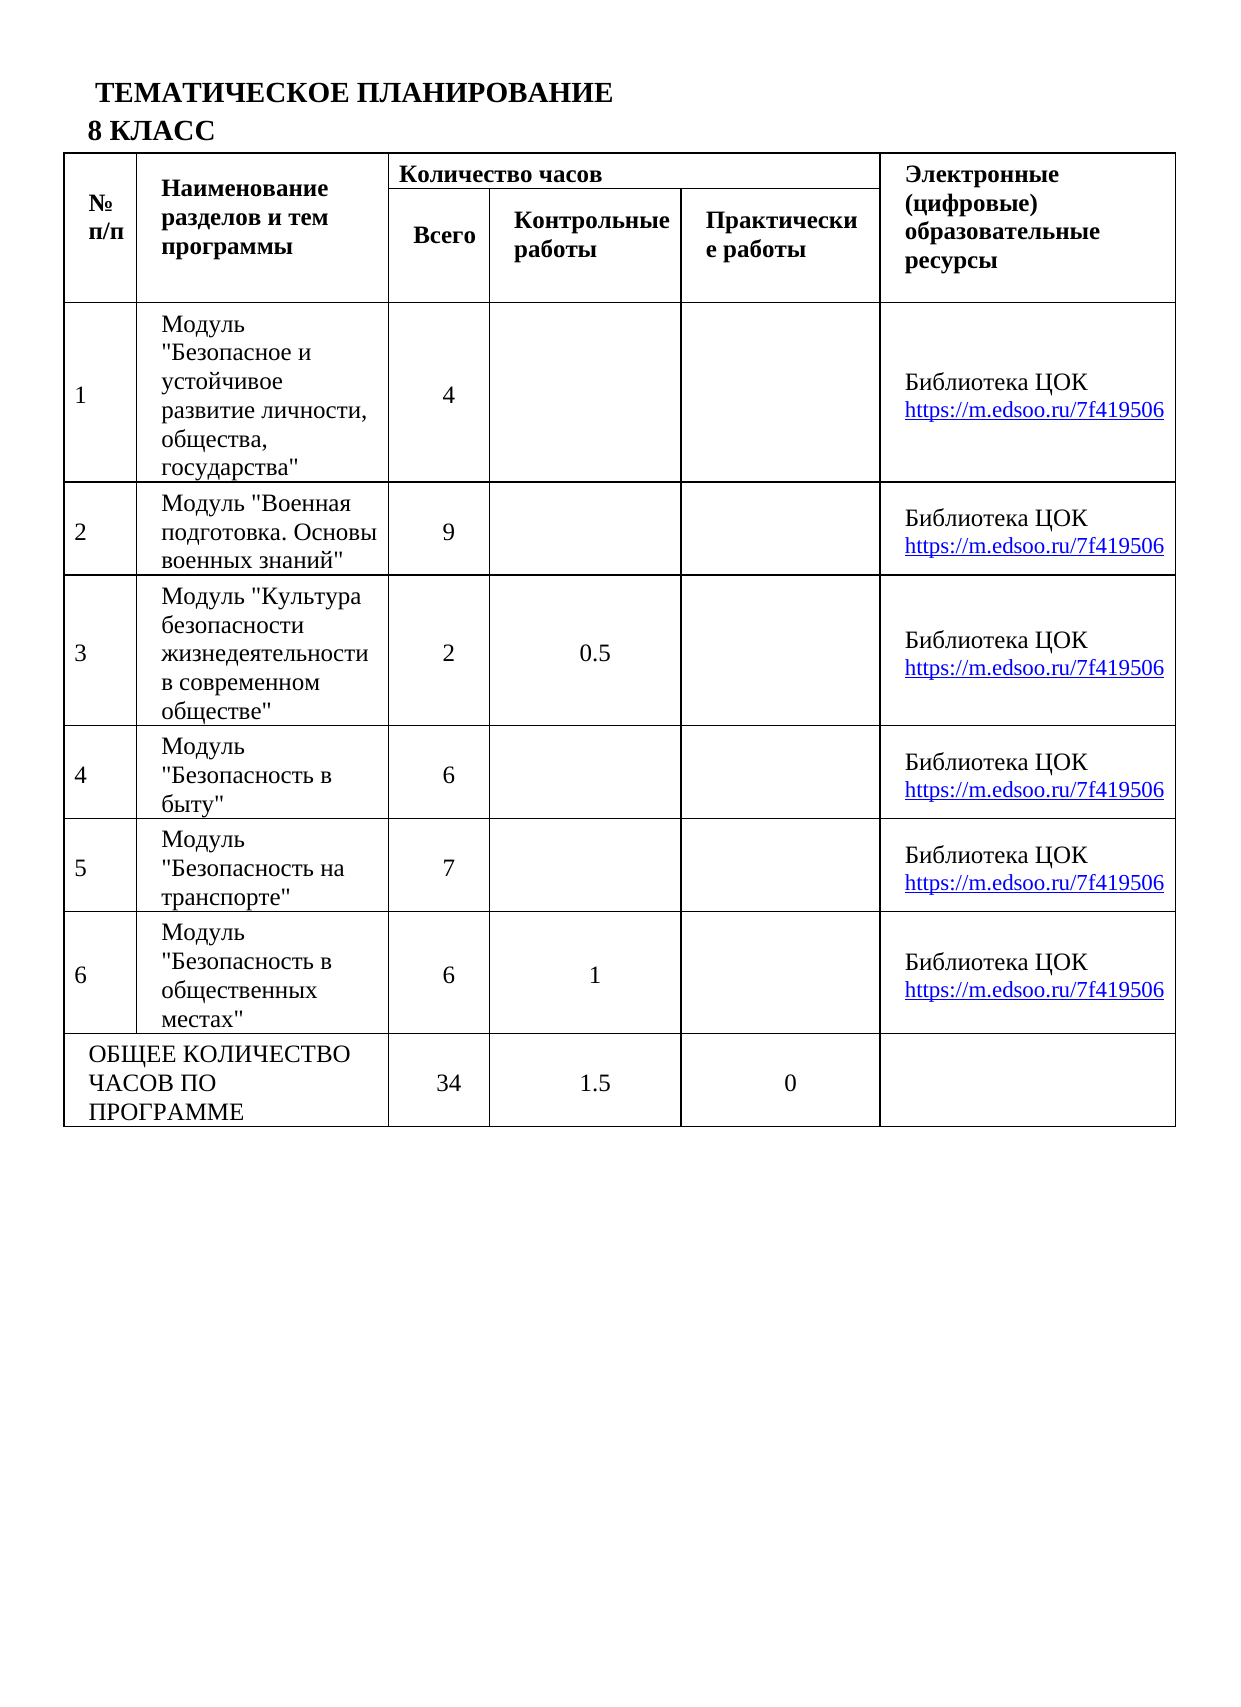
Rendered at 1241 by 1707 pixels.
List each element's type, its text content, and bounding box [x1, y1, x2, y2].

table_cell 1.5 [490, 1034, 680, 1126]
table_cell 6 [389, 912, 489, 1032]
table_cell [490, 726, 680, 818]
table_cell Практические работы [682, 189, 879, 302]
table_cell 34 [389, 1034, 489, 1126]
table_cell 6 [389, 726, 489, 818]
table_cell [881, 1034, 1175, 1126]
table_cell Модуль "Военная подготовка. Основы военных знаний" [137, 483, 388, 574]
table_cell Контрольные работы [490, 189, 680, 302]
table_cell 3 [65, 576, 136, 725]
table_header Количество часов [389, 154, 879, 188]
table_cell 1 [490, 912, 680, 1032]
table_cell Всего [389, 189, 489, 302]
table_cell Библиотека ЦОК https://m.edsoo.ru/7f419506 [881, 726, 1175, 818]
table_cell Библиотека ЦОК https://m.edsoo.ru/7f419506 [881, 819, 1175, 911]
table_cell 5 [65, 819, 136, 911]
table_cell 2 [389, 576, 489, 725]
table_cell 7 [389, 819, 489, 911]
table_cell 4 [389, 303, 489, 481]
table_cell [682, 303, 879, 481]
table_cell 0 [682, 1034, 879, 1126]
table_cell Библиотека ЦОК https://m.edsoo.ru/7f419506 [881, 576, 1175, 725]
table_cell [682, 726, 879, 818]
text ТЕМАТИЧЕСКОЕ ПЛАНИРОВАНИЕ [87, 75, 1165, 108]
table_cell Модуль "Культура безопасности жизнедеятельности в современном обществе" [137, 576, 388, 725]
table_header № п/п [65, 154, 136, 302]
table_cell Модуль "Безопасность в общественных местах" [137, 912, 388, 1032]
table_header Наименование разделов и тем программы [137, 154, 388, 302]
table_cell [682, 483, 879, 574]
table_cell Библиотека ЦОК https://m.edsoo.ru/7f419506 [881, 483, 1175, 574]
table_cell [490, 303, 680, 481]
table_cell [490, 483, 680, 574]
table_cell Модуль "Безопасность в быту" [137, 726, 388, 818]
table_header Электронные (цифровые) образовательные ресурсы [881, 154, 1175, 302]
table_cell 4 [65, 726, 136, 818]
table_cell 9 [389, 483, 489, 574]
table_cell [682, 819, 879, 911]
table_cell Библиотека ЦОК https://m.edsoo.ru/7f419506 [881, 303, 1175, 481]
table_cell 0.5 [490, 576, 680, 725]
table_cell ОБЩЕЕ КОЛИЧЕСТВО ЧАСОВ ПО ПРОГРАММЕ [65, 1034, 388, 1126]
table_cell Модуль "Безопасное и устойчивое развитие личности, общества, государства" [137, 303, 388, 481]
table_cell 1 [65, 303, 136, 481]
table_cell [490, 819, 680, 911]
table_cell 2 [65, 483, 136, 574]
text 8 КЛАСС [87, 113, 1165, 147]
table_cell 6 [65, 912, 136, 1032]
table_cell [682, 576, 879, 725]
table_cell [682, 912, 879, 1032]
table_cell Модуль "Безопасность на транспорте" [137, 819, 388, 911]
table_cell Библиотека ЦОК https://m.edsoo.ru/7f419506 [881, 912, 1175, 1032]
